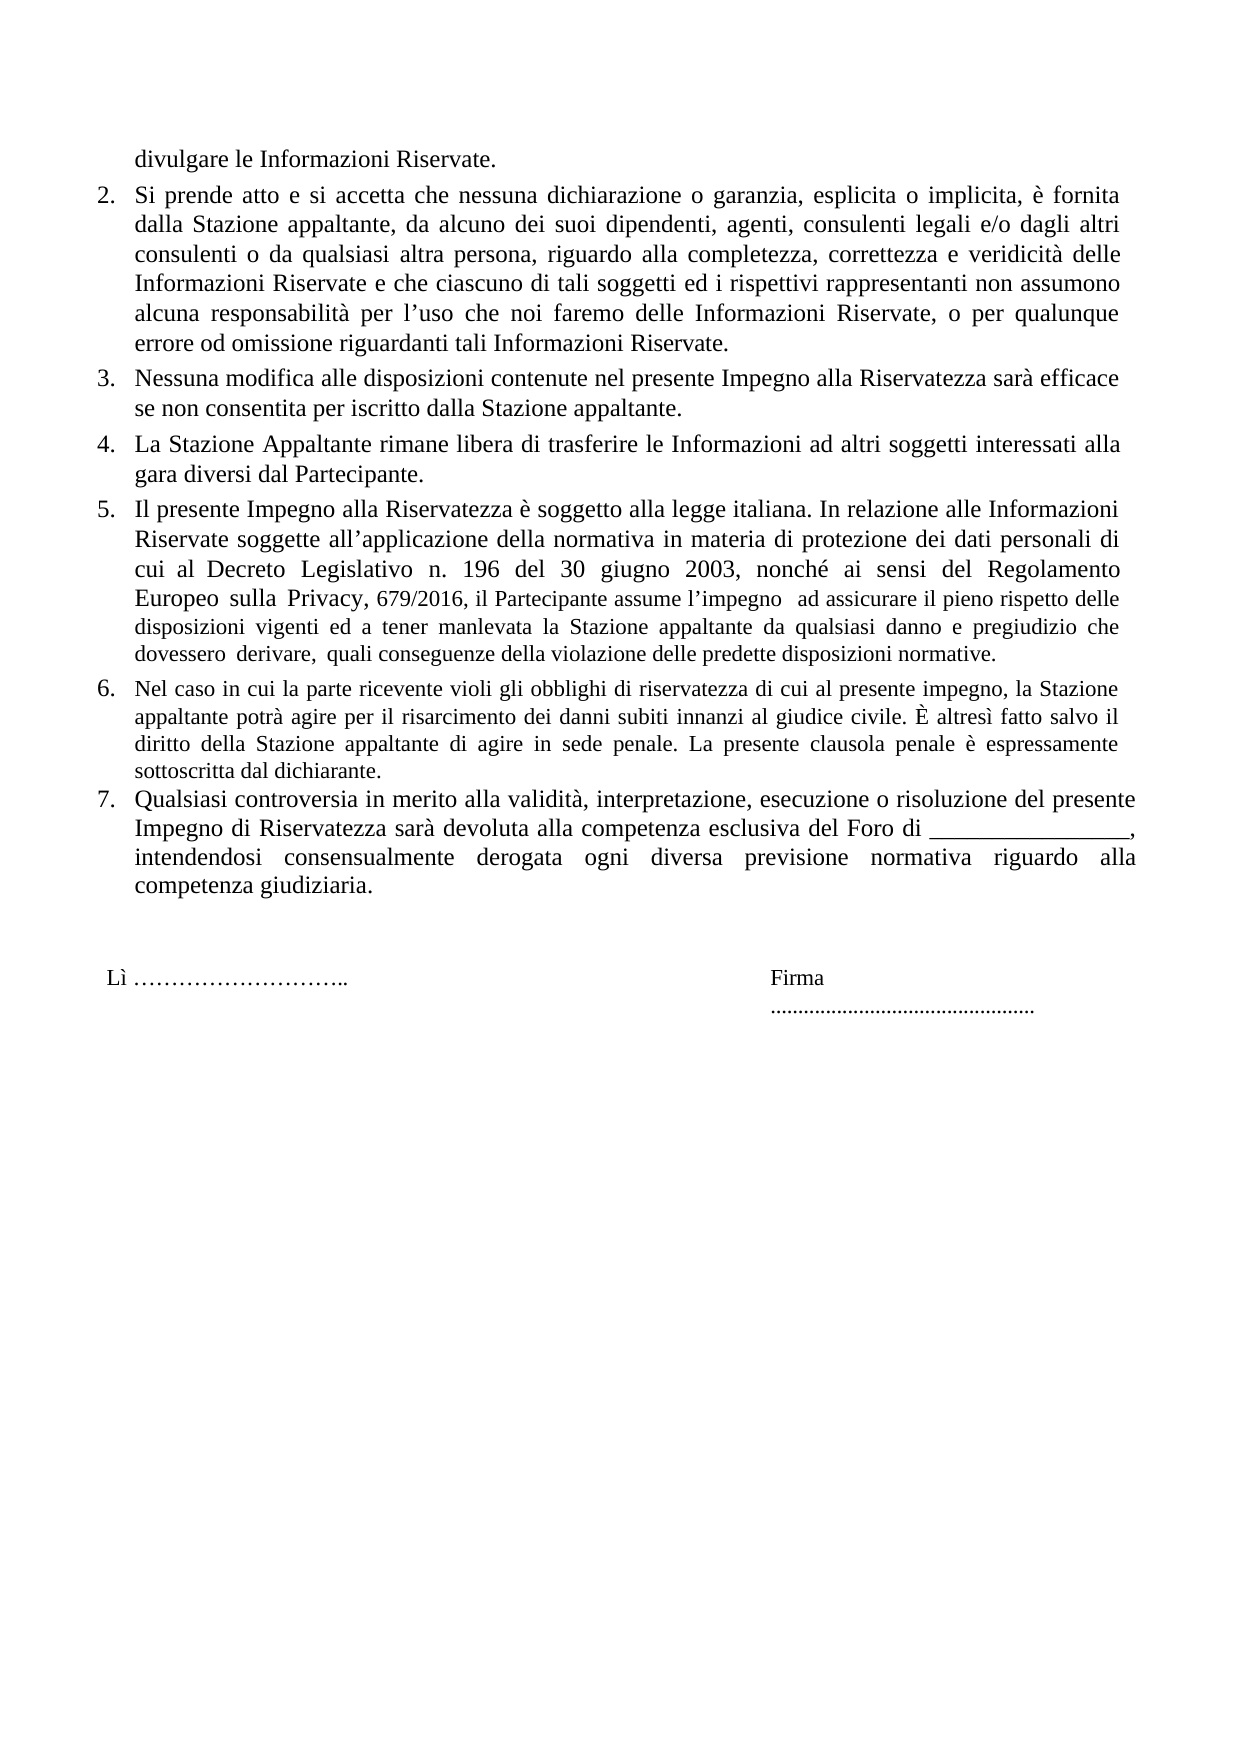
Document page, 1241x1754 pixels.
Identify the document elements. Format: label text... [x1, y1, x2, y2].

list Il presente Impegno alla Riservatezza è soggetto alla legge italiana. In relazione alle Informazioni Riservate soggette all’applicazione della normativa in materia di protezione dei dati personali di cui al Decreto Legislativo n. 196 del 30 giugno 2003, nonché ai sensi del Regolamento Europeo sulla Privacy, 679/2016, il Partecipante assume l’impegno ad assicurare il pieno rispetto delle disposizioni vigenti ed a tener manlevata la Stazione appaltante da qualsiasi danno e pregiudizio che dovessero derivare, quali conseguenze della violazione delle predette disposizioni normative. [97, 494, 1121, 666]
text Lì ……………………….. Firma [106, 964, 1137, 990]
list La Stazione Appaltante rimane libera di trasferire le Informazioni ad altri soggetti interessati alla gara diversi dal Partecipante. [97, 429, 1121, 487]
list Nel caso in cui la parte ricevente violi gli obblighi di riservatezza di cui al presente impegno, la Stazione appaltante potrà agire per il risarcimento dei danni subiti innanzi al giudice civile. È altresì fatto salvo il diritto della Stazione appaltante di agire in sede penale. La presente clausola penale è espressamente sottoscritta dal dichiarante. [97, 673, 1121, 783]
list Qualsiasi controversia in merito alla validità, interpretazione, esecuzione o risoluzione del presente Impegno di Riservatezza sarà devoluta alla competenza esclusiva del Foro di ________________, intendendosi consensualmente derogata ogni diversa previsione normativa riguardo alla competenza giudiziaria. [97, 784, 1137, 899]
text ................................................ [770, 992, 1137, 1019]
list Nessuna modifica alle disposizioni contenute nel presente Impegno alla Riservatezza sarà efficace se non consentita per iscritto dalla Stazione appaltante. [97, 363, 1121, 422]
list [97, 144, 1121, 172]
list Si prende atto e si accetta che nessuna dichiarazione o garanzia, esplicita o implicita, è fornita dalla Stazione appaltante, da alcuno dei suoi dipendenti, agenti, consulenti legali e/o dagli altri consulenti o da qualsiasi altra persona, riguardo alla completezza, correttezza e veridicità delle Informazioni Riservate e che ciascuno di tali soggetti ed i rispettivi rappresentanti non assumono alcuna responsabilità per l’uso che noi faremo delle Informazioni Riservate, o per qualunque errore od omissione riguardanti tali Informazioni Riservate. [97, 180, 1121, 356]
